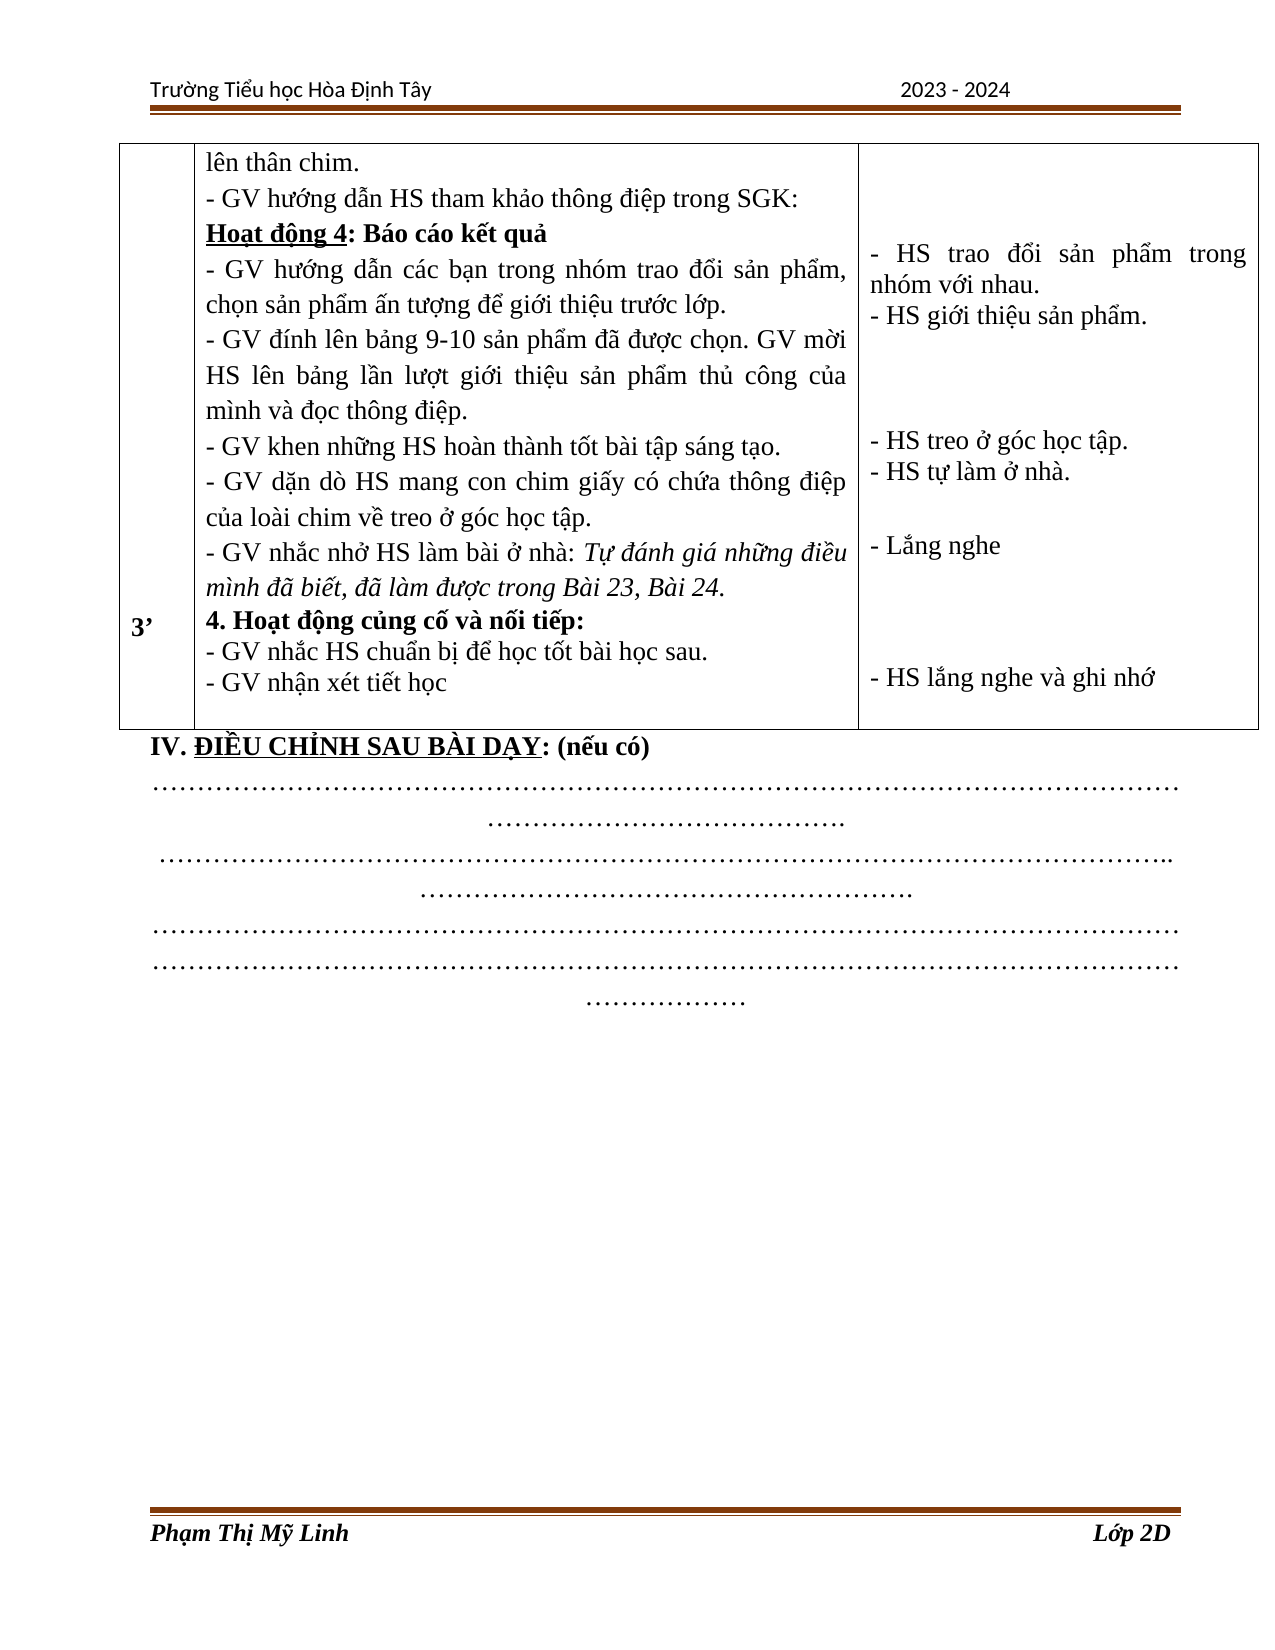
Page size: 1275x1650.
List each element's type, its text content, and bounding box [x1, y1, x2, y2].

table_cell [195, 144, 858, 728]
table_cell 2’ 30’ 3’ [120, 144, 194, 728]
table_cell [859, 144, 1258, 728]
text ……………………………………………………………………………………………………………………………………….…………………………………………………………………………………………………..……………………………………………….………………………………………………………………………………………………………………………………………………………………………………………………………………………… [150, 765, 1181, 1011]
text IV. ĐIỀU CHỈNH SAU BÀI DẠY: (nếu có) [150, 730, 1181, 761]
